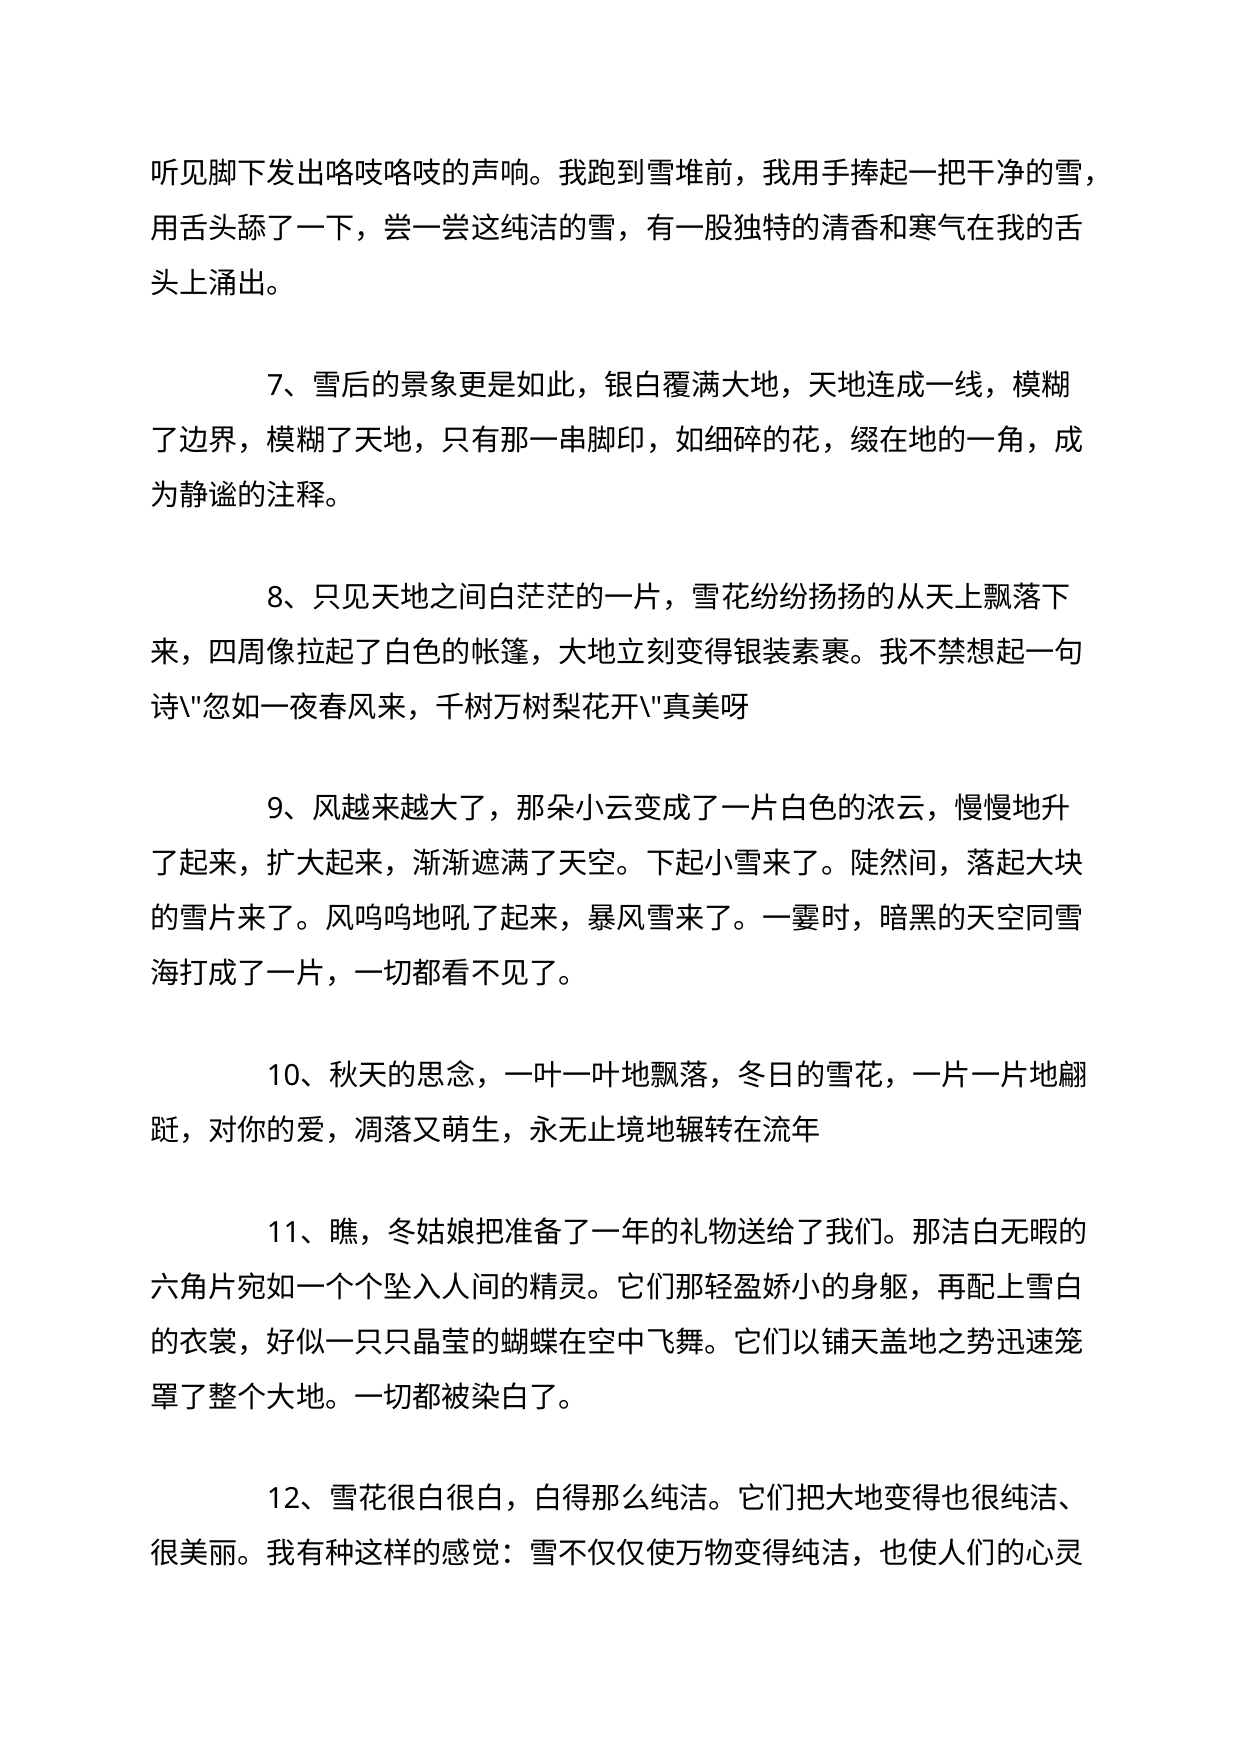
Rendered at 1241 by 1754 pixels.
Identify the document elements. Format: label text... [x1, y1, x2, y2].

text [150, 150, 1090, 302]
text 9、风越来越大了，那朵小云变成了一片白色的浓云，慢慢地升了起来，扩大起来，渐渐遮满了天空。下起小雪来了。陡然间，落起大块的雪片来了。风呜呜地吼了起来，暴风雪来了。一霎时，暗黑的天空同雪海打成了一片，一切都看不见了。 [150, 785, 1090, 992]
text 11、瞧，冬姑娘把准备了一年的礼物送给了我们。那洁白无暇的六角片宛如一个个坠入人间的精灵。它们那轻盈娇小的身躯，再配上雪白的衣裳，好似一只只晶莹的蝴蝶在空中飞舞。它们以铺天盖地之势迅速笼罩了整个大地。一切都被染白了。 [150, 1208, 1090, 1416]
text 8、只见天地之间白茫茫的一片，雪花纷纷扬扬的从天上飘落下来，四周像拉起了白色的帐篷，大地立刻变得银装素裹。我不禁想起一句诗\"忽如一夜春风来，千树万树梨花开\"真美呀 [150, 573, 1090, 726]
text 7、雪后的景象更是如此，银白覆满大地，天地连成一线，模糊了边界，模糊了天地，只有那一串脚印，如细碎的花，缀在地的一角，成为静谧的注释。 [150, 362, 1090, 514]
text 10、秋天的思念，一叶一叶地飘落，冬日的雪花，一片一片地翩跹，对你的爱，凋落又萌生，永无止境地辗转在流年 [150, 1052, 1090, 1149]
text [150, 1475, 1090, 1572]
